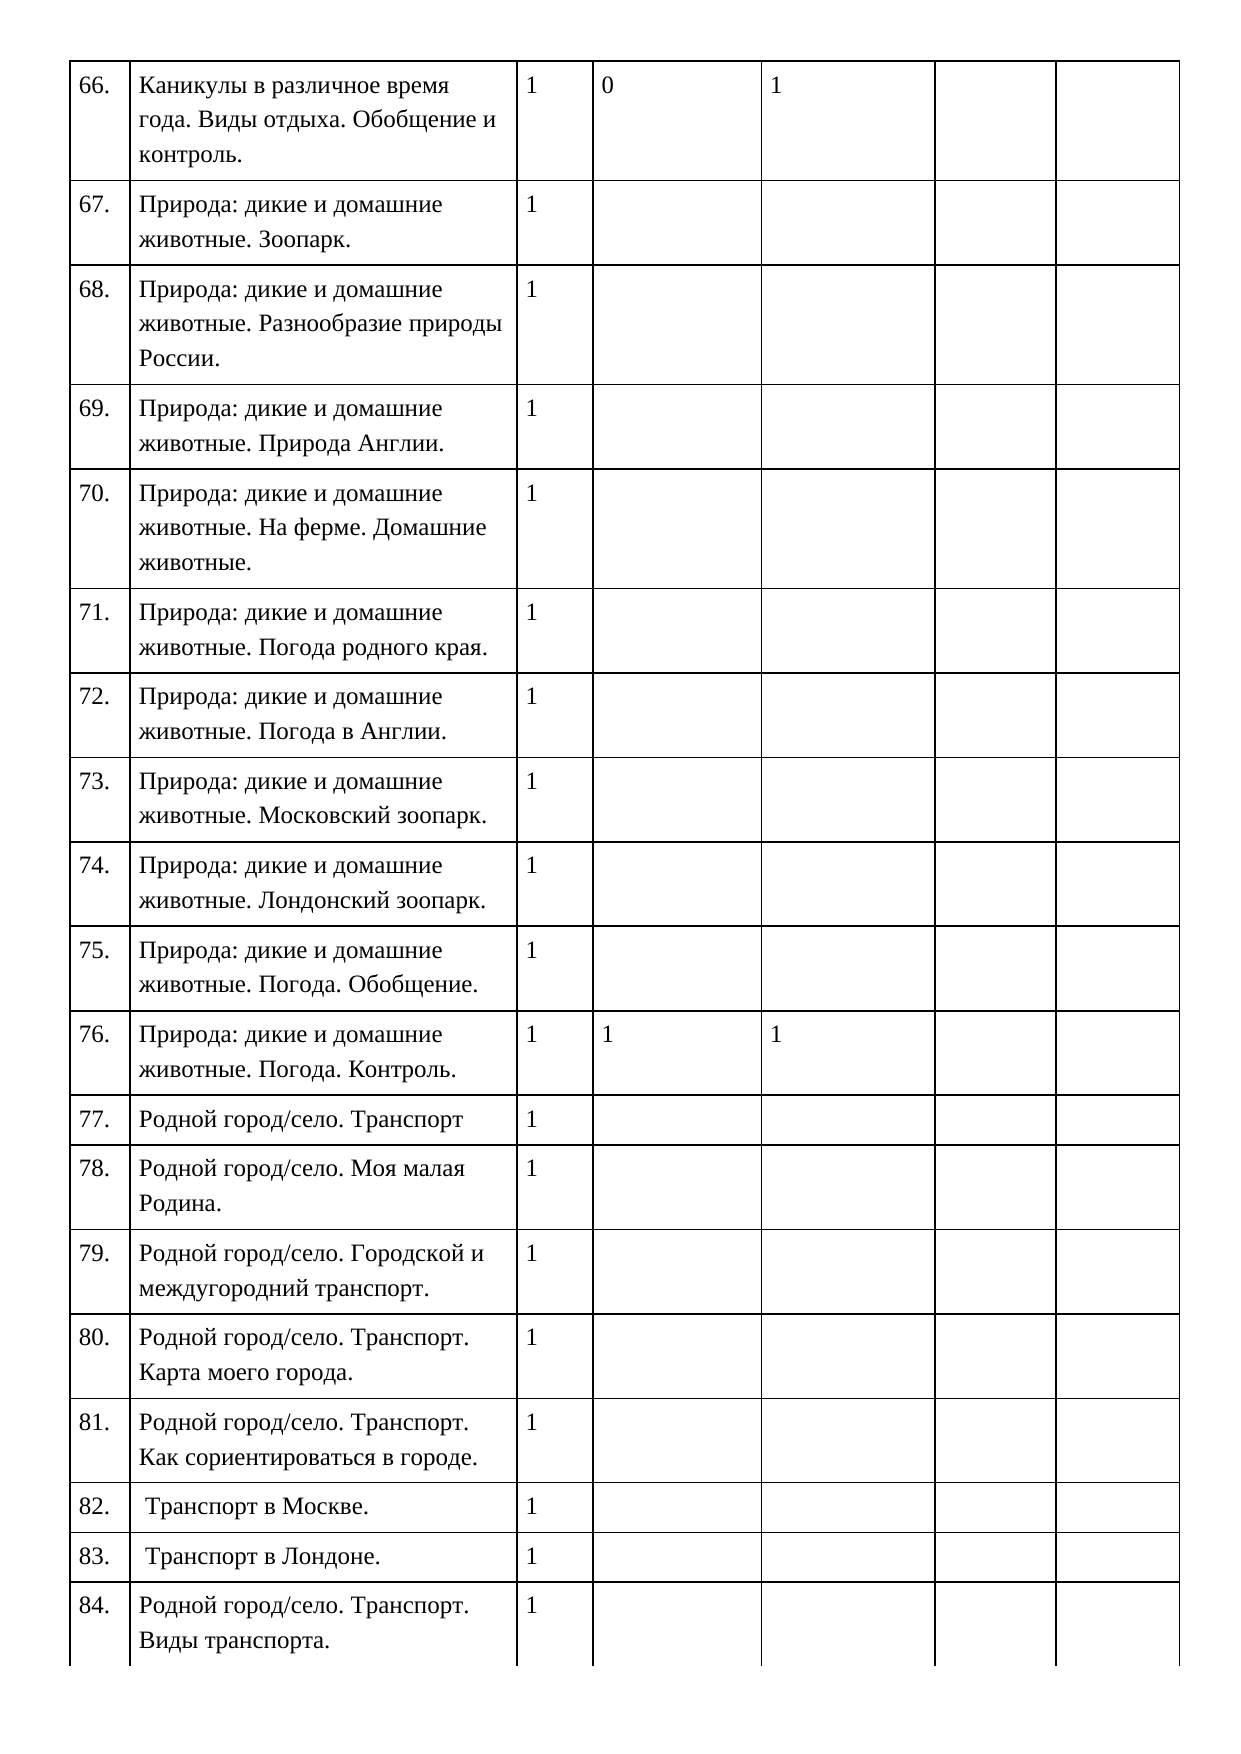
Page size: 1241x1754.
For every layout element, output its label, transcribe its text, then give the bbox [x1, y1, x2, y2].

table_cell [594, 1399, 761, 1482]
table_cell 1 [594, 1012, 761, 1094]
table_cell 1 [518, 1315, 592, 1397]
table_cell [594, 1533, 761, 1581]
table_cell [936, 385, 1055, 468]
table_cell [762, 1096, 934, 1144]
table_cell 1 [518, 674, 592, 756]
table_cell 76. [71, 1012, 129, 1094]
table_cell [594, 1096, 761, 1144]
table_cell [1057, 927, 1179, 1010]
table_cell Природа: дикие и домашние животные. Зоопарк. [131, 181, 516, 264]
table_cell [936, 1533, 1055, 1581]
table_cell [762, 927, 934, 1010]
table_cell [1057, 758, 1179, 841]
table_cell Природа: дикие и домашние животные. Погода. Контроль. [131, 1012, 516, 1094]
table_cell 1 [518, 1012, 592, 1094]
table_cell [762, 181, 934, 264]
table_cell 1 [518, 1533, 592, 1581]
table_cell Транспорт в Москве. [131, 1483, 516, 1531]
table_cell [1057, 266, 1179, 384]
table_cell [1057, 843, 1179, 925]
table_cell [762, 843, 934, 925]
table_cell [1057, 1096, 1179, 1144]
table_cell [1057, 1315, 1179, 1397]
table_cell 82. [71, 1483, 129, 1531]
table_cell 80. [71, 1315, 129, 1397]
table_cell Природа: дикие и домашние животные. Лондонский зоопарк. [131, 843, 516, 925]
table_cell Родной город/село. Транспорт. Виды транспорта. [131, 1583, 516, 1666]
table_cell [594, 674, 761, 756]
table_cell [936, 927, 1055, 1010]
table_cell 68. [71, 266, 129, 384]
table_cell 1 [518, 1096, 592, 1144]
table_cell [594, 1146, 761, 1228]
table_cell [936, 1230, 1055, 1313]
table_cell [594, 589, 761, 672]
table_cell [762, 1146, 934, 1228]
table_cell [594, 1583, 761, 1666]
table_cell 1 [518, 470, 592, 587]
table_cell [936, 1483, 1055, 1531]
table_header 1 [518, 62, 592, 180]
table_cell 70. [71, 470, 129, 587]
table_cell 1 [518, 843, 592, 925]
table_cell [936, 1012, 1055, 1094]
table_cell 71. [71, 589, 129, 672]
table_cell [762, 385, 934, 468]
table_cell 1 [518, 1483, 592, 1531]
table_cell 1 [762, 1012, 934, 1094]
table_cell [936, 1315, 1055, 1397]
table_cell [594, 1483, 761, 1531]
table_header 66. [71, 62, 129, 180]
table_cell 75. [71, 927, 129, 1010]
table_header [936, 62, 1055, 180]
table_cell [762, 674, 934, 756]
table_cell [936, 674, 1055, 756]
table_cell [936, 266, 1055, 384]
table_cell [936, 843, 1055, 925]
table_cell [936, 1096, 1055, 1144]
table_cell [594, 927, 761, 1010]
table_cell [1057, 1483, 1179, 1531]
table_cell [762, 1315, 934, 1397]
table_cell 1 [518, 181, 592, 264]
table_cell [936, 1399, 1055, 1482]
table_cell Природа: дикие и домашние животные. Погода. Обобщение. [131, 927, 516, 1010]
table_cell 1 [518, 266, 592, 384]
table_cell [594, 843, 761, 925]
table_cell [762, 758, 934, 841]
table_cell 1 [518, 1230, 592, 1313]
table_cell [762, 266, 934, 384]
table_cell 67. [71, 181, 129, 264]
table_cell Природа: дикие и домашние животные. Разнообразие природы России. [131, 266, 516, 384]
table_cell 1 [518, 385, 592, 468]
table_cell [1057, 470, 1179, 587]
table_cell [594, 1230, 761, 1313]
table_cell [1057, 1583, 1179, 1666]
table_cell [936, 589, 1055, 672]
table_cell [936, 1583, 1055, 1666]
table_cell [762, 1483, 934, 1531]
table_cell [594, 266, 761, 384]
table_cell [936, 181, 1055, 264]
table_cell 1 [518, 1583, 592, 1666]
table_cell 69. [71, 385, 129, 468]
table_cell Природа: дикие и домашние животные. На ферме. Домашние животные. [131, 470, 516, 587]
table_cell 81. [71, 1399, 129, 1482]
table_cell [1057, 385, 1179, 468]
table_header [1057, 62, 1179, 180]
table_cell [1057, 1146, 1179, 1228]
table_cell Природа: дикие и домашние животные. Природа Англии. [131, 385, 516, 468]
table_cell [762, 1230, 934, 1313]
table_cell Родной город/село. Моя малая Родина. [131, 1146, 516, 1228]
table_cell Природа: дикие и домашние животные. Погода родного края. [131, 589, 516, 672]
table_cell [762, 589, 934, 672]
table_cell 79. [71, 1230, 129, 1313]
table_cell [1057, 181, 1179, 264]
table_header Каникулы в различное время года. Виды отдыха. Обобщение и контроль. [131, 62, 516, 180]
table_cell [762, 1399, 934, 1482]
table_cell [1057, 674, 1179, 756]
table_cell [762, 1583, 934, 1666]
table_cell Природа: дикие и домашние животные. Погода в Англии. [131, 674, 516, 756]
table_cell [1057, 589, 1179, 672]
table_header 0 [594, 62, 761, 180]
table_cell 1 [518, 1146, 592, 1228]
table_cell Родной город/село. Транспорт [131, 1096, 516, 1144]
table_header 1 [762, 62, 934, 180]
table_cell 83. [71, 1533, 129, 1581]
table_cell [762, 1533, 934, 1581]
table_cell 1 [518, 758, 592, 841]
table_cell [594, 385, 761, 468]
table_cell [1057, 1533, 1179, 1581]
table_cell [594, 1315, 761, 1397]
table_cell [936, 1146, 1055, 1228]
table_cell Природа: дикие и домашние животные. Московский зоопарк. [131, 758, 516, 841]
table_cell Родной город/село. Городской и междугородний транспорт. [131, 1230, 516, 1313]
table_cell 78. [71, 1146, 129, 1228]
table_cell [1057, 1230, 1179, 1313]
table_cell [1057, 1012, 1179, 1094]
table_cell Родной город/село. Транспорт. Карта моего города. [131, 1315, 516, 1397]
table_cell 1 [518, 1399, 592, 1482]
table_cell 84. [71, 1583, 129, 1666]
table_cell [594, 758, 761, 841]
table_cell Родной город/село. Транспорт. Как сориентироваться в городе. [131, 1399, 516, 1482]
table_cell [594, 470, 761, 587]
table_cell 1 [518, 589, 592, 672]
table_cell 1 [518, 927, 592, 1010]
table_cell 74. [71, 843, 129, 925]
table_cell [936, 470, 1055, 587]
table_cell 77. [71, 1096, 129, 1144]
table_cell [1057, 1399, 1179, 1482]
table_cell 73. [71, 758, 129, 841]
table_cell [936, 758, 1055, 841]
table_cell [594, 181, 761, 264]
table_cell [762, 470, 934, 587]
table_cell 72. [71, 674, 129, 756]
table_cell Транспорт в Лондоне. [131, 1533, 516, 1581]
